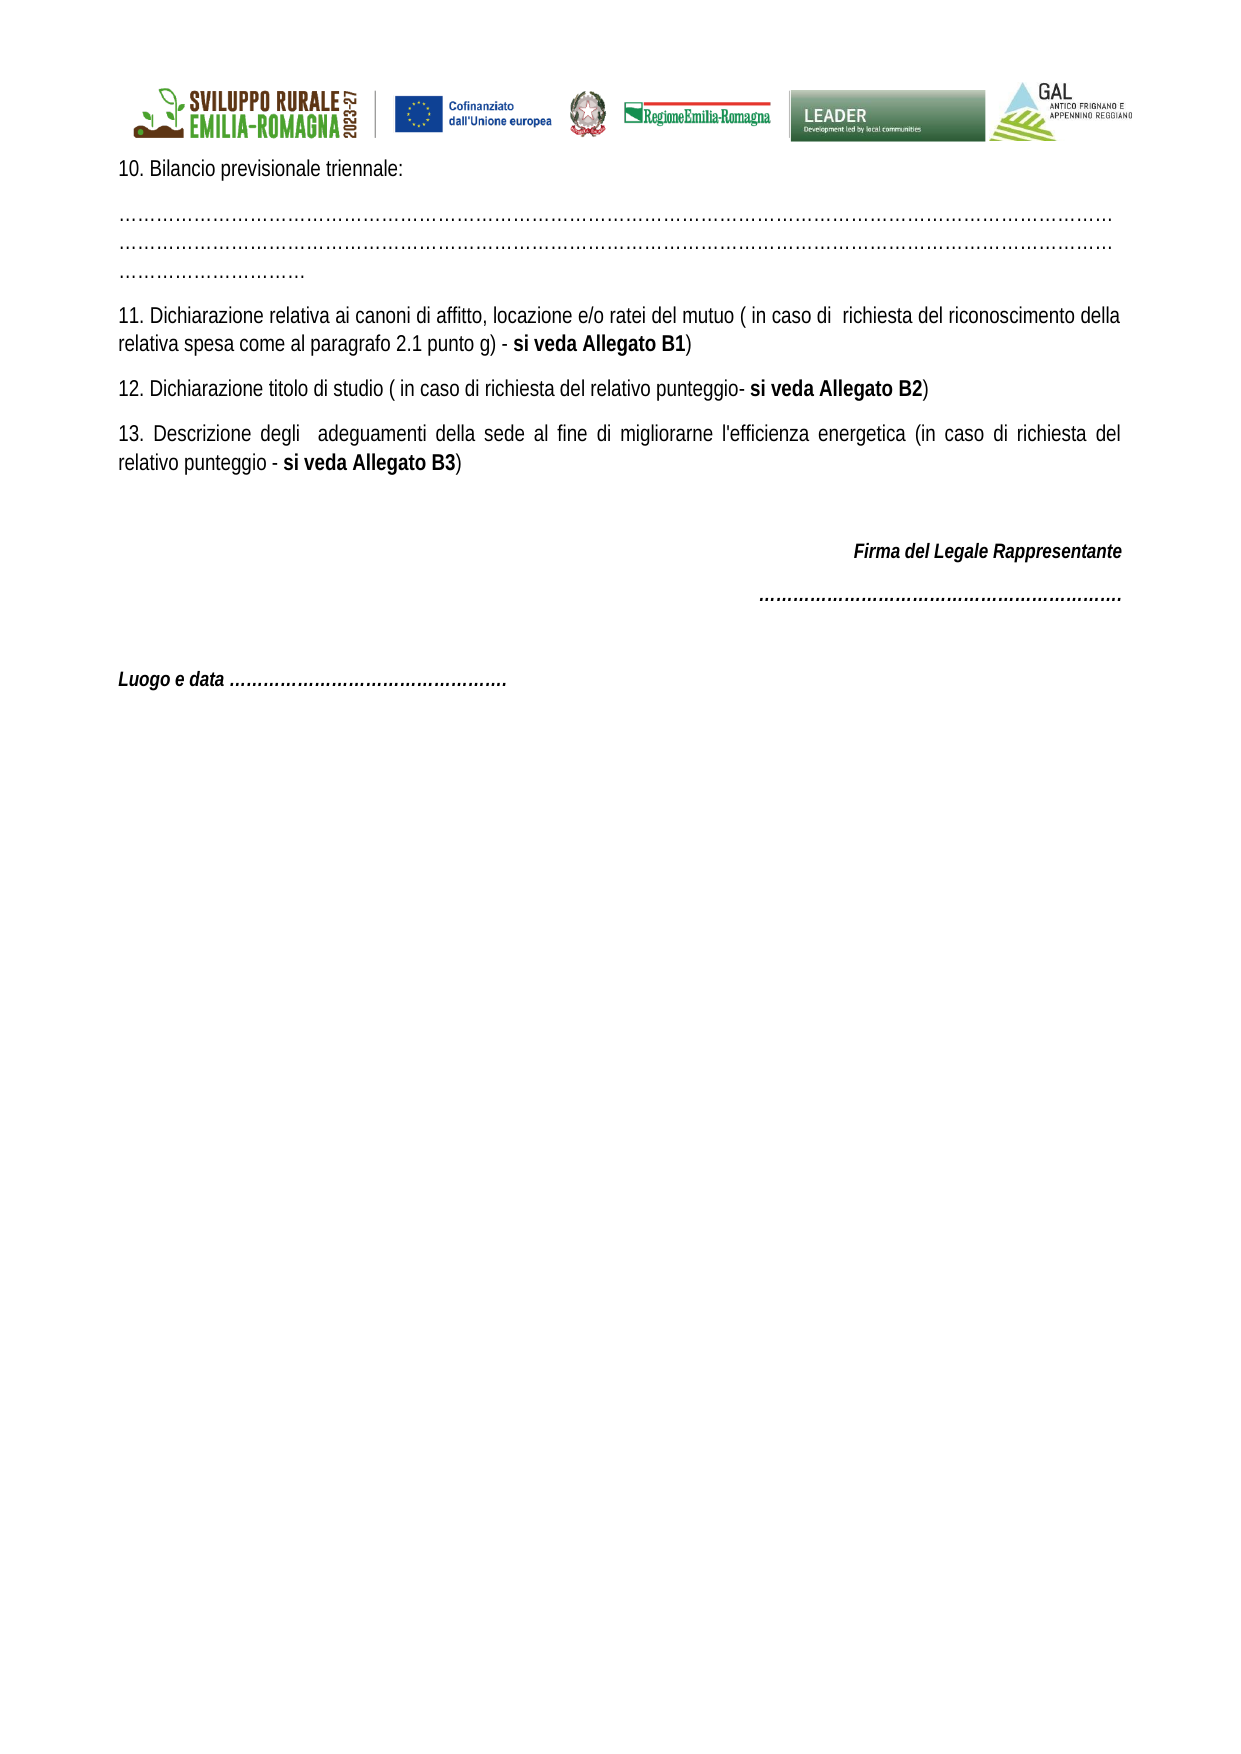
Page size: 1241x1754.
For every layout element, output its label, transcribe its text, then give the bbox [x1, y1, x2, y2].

text 10. Bilancio previsionale triennale: [118, 154, 1122, 181]
text Firma del Legale Rappresentante [118, 539, 1122, 563]
text Luogo e data …………………………………………. [118, 666, 1122, 690]
picture [989, 82, 1132, 141]
text 13. Descrizione degli adeguamenti della sede al fine di migliorarne l'efficienza energetica (in caso di richiesta del relativo punteggio - si veda Allegato B3) [118, 420, 1122, 475]
text 12. Dichiarazione titolo di studio ( in caso di richiesta del relativo punteggio- si veda Allegato B2) [118, 375, 1122, 402]
picture [118, 73, 986, 155]
text ………………………………………………………. [118, 581, 1122, 605]
text …………………………………………………………………………………………………………………………………………………………………………………………………………………………………………………………………………………………………………………… [118, 200, 1122, 283]
text 11. Dichiarazione relativa ai canoni di affitto, locazione e/o ratei del mutuo ( in caso di richiesta del riconoscimento della relativa spesa come al paragrafo 2.1 punto g) - si veda Allegato B1) [118, 302, 1122, 356]
